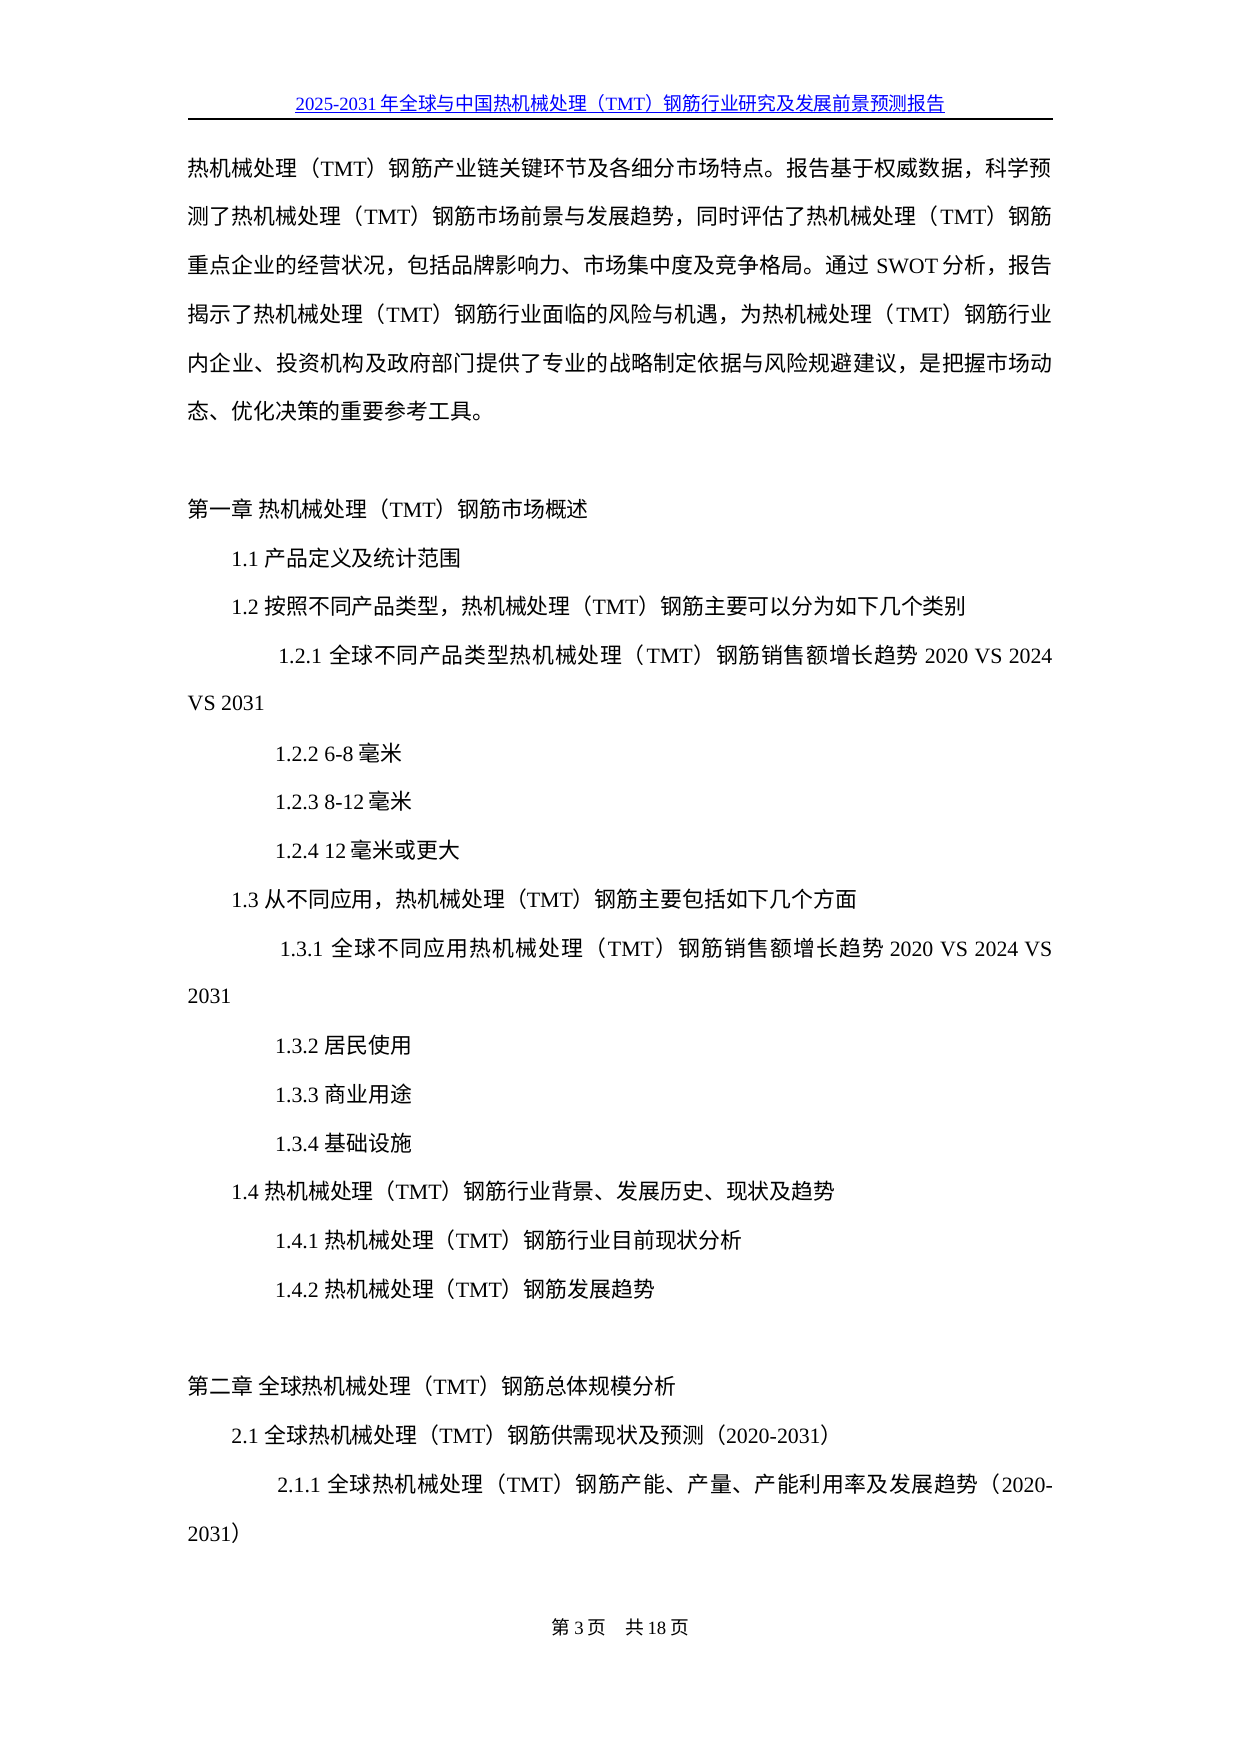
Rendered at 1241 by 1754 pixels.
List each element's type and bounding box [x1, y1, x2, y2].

text [187, 150, 1053, 1548]
